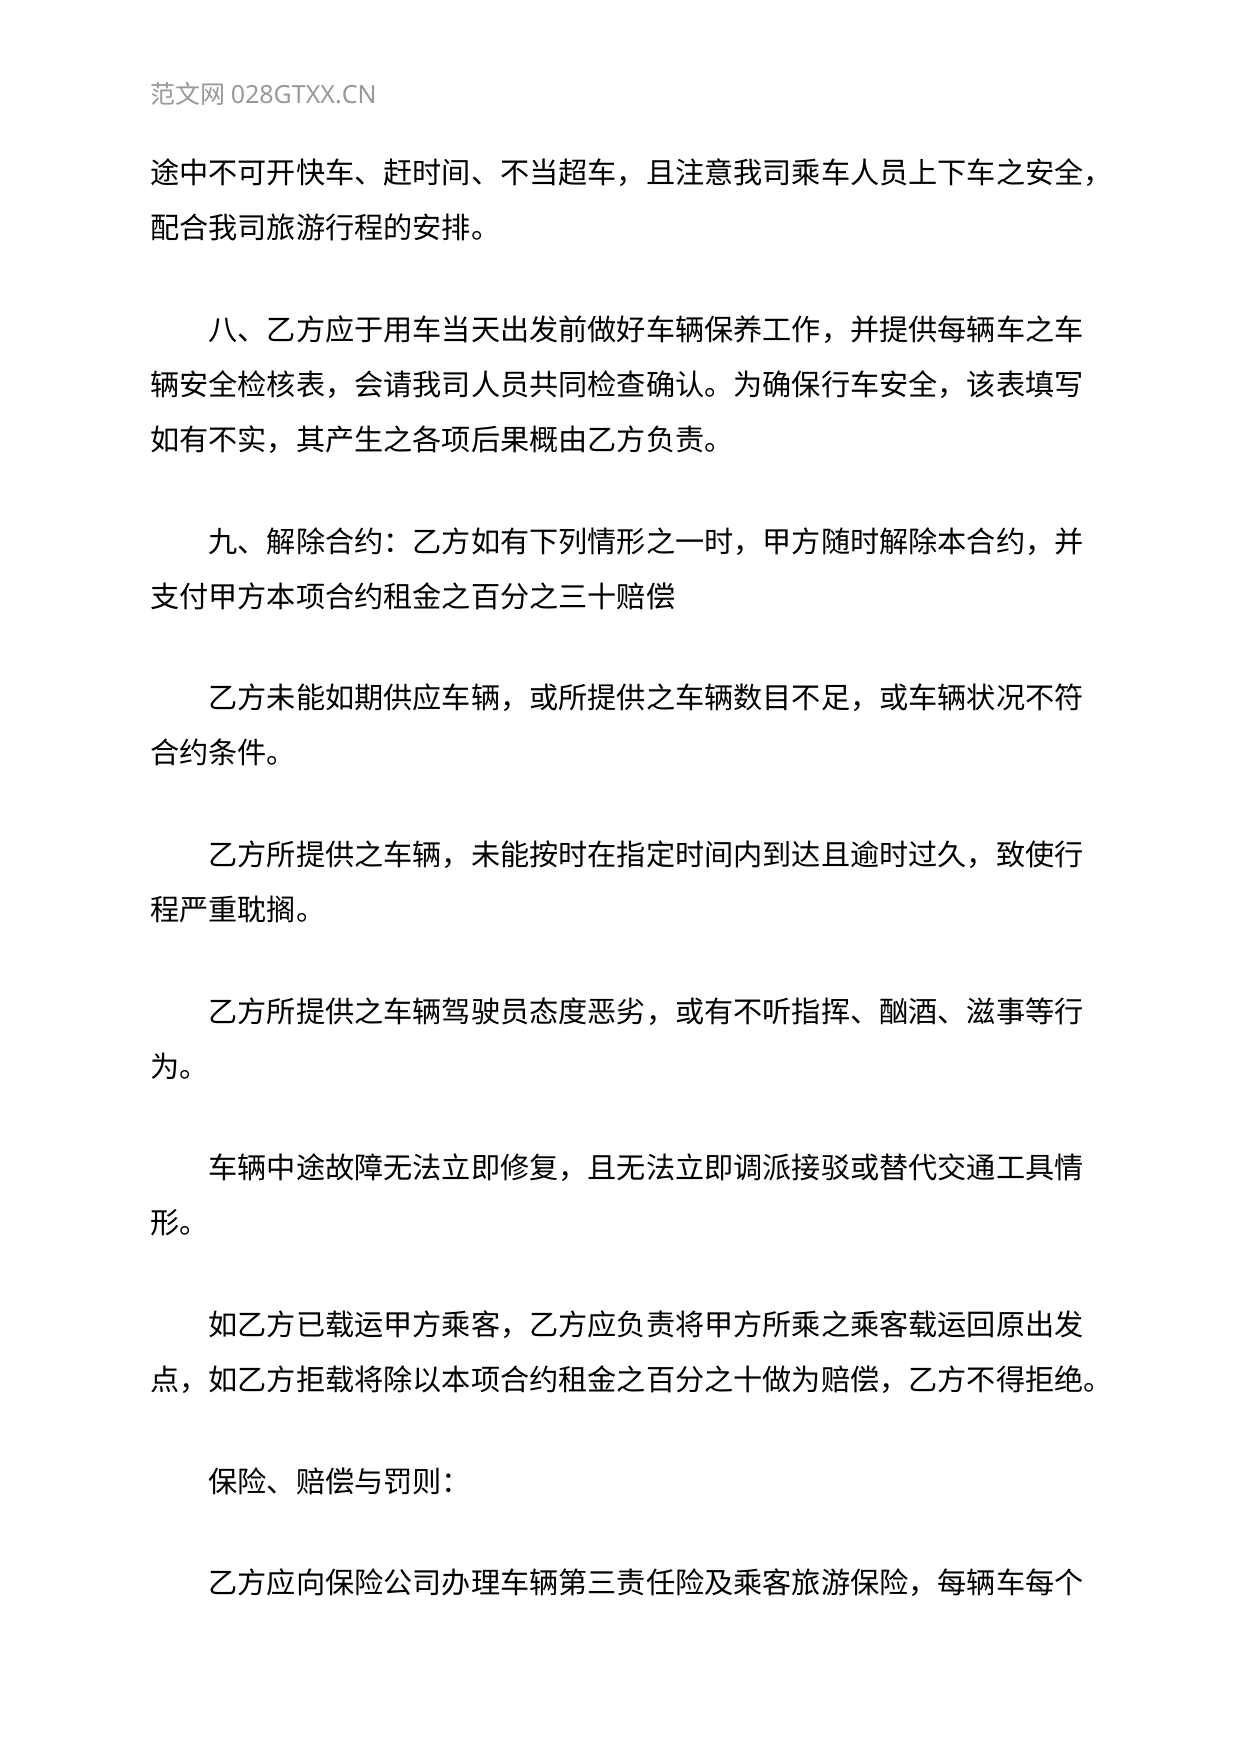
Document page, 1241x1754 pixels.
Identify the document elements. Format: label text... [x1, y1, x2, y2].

text 乙方未能如期供应车辆，或所提供之车辆数目不足，或车辆状况不符合约条件。 [150, 675, 1090, 772]
text 保险、赔偿与罚则： [150, 1458, 1090, 1501]
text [150, 1560, 1090, 1602]
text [150, 150, 1090, 247]
text 八、乙方应于用车当天出发前做好车辆保养工作，并提供每辆车之车辆安全检核表，会请我司人员共同检查确认。为确保行车安全，该表填写如有不实，其产生之各项后果概由乙方负责。 [150, 307, 1090, 459]
text 九、解除合约：乙方如有下列情形之一时，甲方随时解除本合约，并支付甲方本项合约租金之百分之三十赔偿 [150, 518, 1090, 615]
text 如乙方已载运甲方乘客，乙方应负责将甲方所乘之乘客载运回原出发点，如乙方拒载将除以本项合约租金之百分之十做为赔偿，乙方不得拒绝。 [150, 1302, 1090, 1399]
text 车辆中途故障无法立即修复，且无法立即调派接驳或替代交通工具情形。 [150, 1145, 1090, 1242]
text 乙方所提供之车辆，未能按时在指定时间内到达且逾时过久，致使行程严重耽搁。 [150, 832, 1090, 929]
text 乙方所提供之车辆驾驶员态度恶劣，或有不听指挥、酗酒、滋事等行为。 [150, 988, 1090, 1085]
